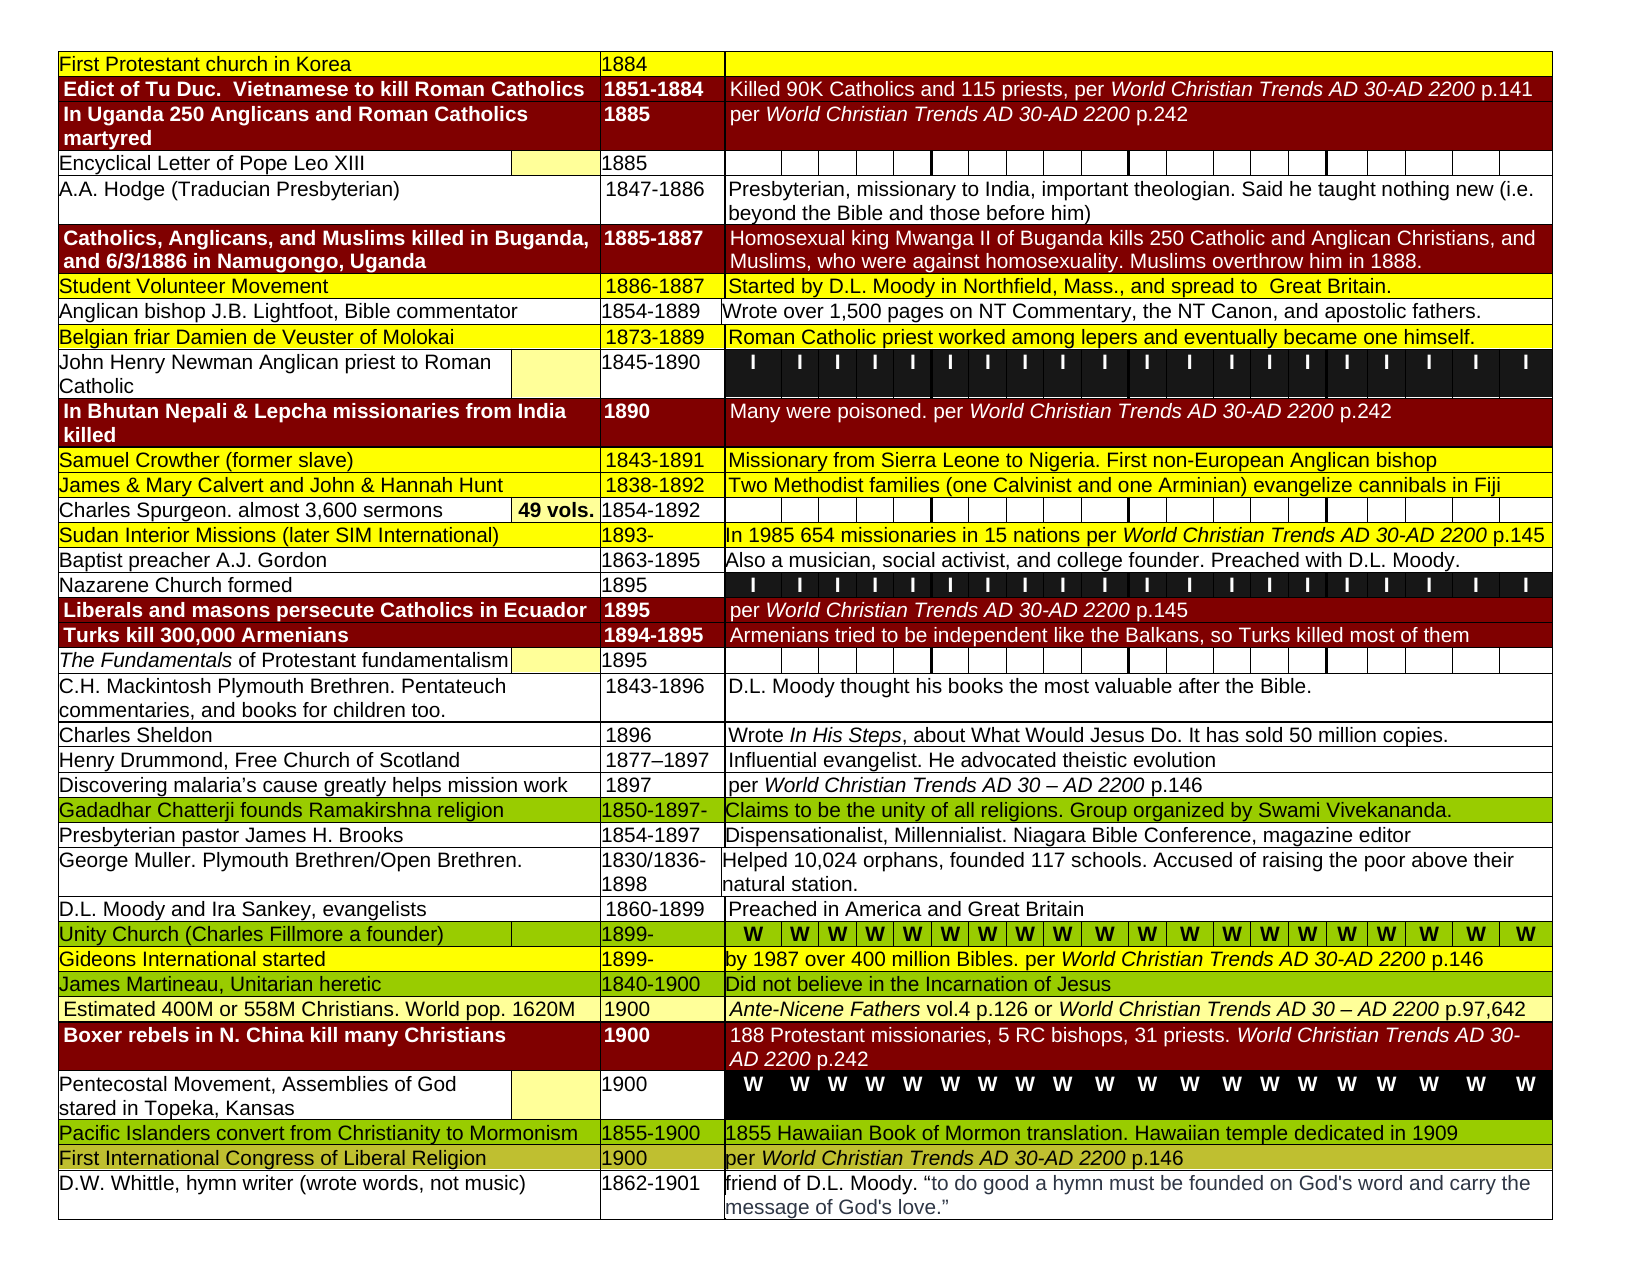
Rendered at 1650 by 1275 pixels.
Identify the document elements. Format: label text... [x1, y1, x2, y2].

table_cell W [969, 922, 1006, 946]
table_cell W [969, 1071, 1006, 1119]
table_cell friend of D.L. Moody. “to do good a hymn must be founded on God's word and carry the message of God's love.” [726, 1171, 1552, 1218]
table_cell James Martineau, Unitarian heretic [59, 972, 600, 996]
table_cell Pacific Islanders convert from Christianity to Mormonism [59, 1120, 600, 1144]
table_cell I [782, 573, 818, 597]
table_cell Roman Catholic priest worked among lepers and eventually became one himself. [726, 325, 1552, 348]
table_cell Armenians tried to be independent like the Balkans, so Turks killed most of them [726, 623, 1552, 647]
table_cell George Muller. Plymouth Brethren/Open Brethren. [59, 848, 600, 896]
table_cell I [1453, 573, 1499, 597]
table_cell [782, 498, 818, 522]
table_cell Started by D.L. Moody in Northfield, Mass., and spread to Great Britain. [726, 274, 1552, 298]
table_cell I [782, 350, 818, 397]
table_cell A.A. Hodge (Traducian Presbyterian) [59, 176, 600, 224]
table_cell Two Methodist families (one Calvinist and one Arminian) evangelize cannibals in Fiji [726, 473, 1552, 497]
table_cell [1082, 498, 1127, 522]
table_cell Homosexual king Mwanga II of Buganda kills 250 Catholic and Anglican Christians, and Muslims, who were against homosexuality. Muslims overthrow him in 1888. [726, 225, 1552, 273]
table_cell [1328, 648, 1367, 672]
table_cell W [1406, 922, 1452, 946]
table_cell 1895 [601, 648, 724, 672]
table_cell 1838-1892 [601, 473, 724, 497]
table_cell Helped 10,024 orphans, founded 117 schools. Accused of raising the poor above their natural station. [722, 848, 1552, 896]
table_cell [1500, 151, 1552, 175]
table_cell Belgian friar Damien de Veuster of Molokai [59, 325, 600, 348]
table_cell 1885 [601, 102, 724, 150]
table_cell Killed 90K Catholics and 115 priests, per World Christian Trends AD 30-AD 2200 p.141 [726, 77, 1552, 101]
table_cell 1851-1884 [601, 77, 724, 101]
table_cell [1328, 498, 1367, 522]
table_cell 1894-1895 [601, 623, 724, 647]
table_cell [726, 151, 781, 175]
table_cell W [1044, 1071, 1081, 1119]
table_cell [1500, 648, 1552, 672]
table_cell Gideons International started [59, 947, 600, 971]
table_cell W [1500, 922, 1552, 946]
table_cell The Fundamentals of Protestant fundamentalism [59, 648, 511, 672]
table_cell W [1453, 1071, 1499, 1119]
table_cell 1845-1890 [601, 350, 724, 397]
table_cell Edict of Tu Duc. Vietnamese to kill Roman Catholics [59, 77, 600, 101]
table_cell W [1500, 1071, 1552, 1119]
table_cell Catholics, Anglicans, and Muslims killed in Buganda, and 6/3/1886 in Namugongo, Uganda [59, 225, 600, 273]
table_cell 1854-1897 [601, 823, 724, 847]
table_cell Missionary from Sierra Leone to Nigeria. First non-European Anglican bishop [726, 448, 1552, 472]
table_cell Preached in America and Great Britain [726, 897, 1552, 921]
table_cell 188 Protestant missionaries, 5 RC bishops, 31 priests. World Christian Trends AD 30-AD 2200 p.242 [726, 1023, 1552, 1070]
table_cell I [1406, 573, 1452, 597]
table_cell 1886-1887 [601, 274, 724, 298]
table_cell W [726, 922, 781, 946]
table_cell per World Christian Trends AD 30-AD 2200 p.145 [726, 598, 1552, 622]
table_cell [1289, 648, 1325, 672]
table_cell 1840-1900 [601, 972, 724, 996]
table_cell Ante-Nicene Fathers vol.4 p.126 or World Christian Trends AD 30 – AD 2200 p.97,642 [726, 997, 1552, 1021]
table_cell 1855-1900 [601, 1120, 724, 1144]
table_cell [1130, 498, 1166, 522]
table_cell I [726, 573, 781, 597]
table_cell [1368, 648, 1405, 672]
table_cell James & Mary Calvert and John & Hannah Hunt [59, 473, 600, 497]
table_cell [1251, 648, 1288, 672]
table_cell C.H. Mackintosh Plymouth Brethren. Pentateuch commentaries, and books for children too. [59, 674, 600, 721]
table_cell [857, 648, 893, 672]
table_cell W [819, 1071, 856, 1119]
table_cell [1289, 151, 1325, 175]
table_cell In 1985 654 missionaries in 15 nations per World Christian Trends AD 30-AD 2200 p.145 [726, 523, 1552, 547]
table_cell I [933, 573, 968, 597]
table_cell [1130, 648, 1166, 672]
table_cell I [1214, 573, 1250, 597]
table_cell 1885-1887 [601, 225, 724, 273]
table_cell W [1453, 922, 1499, 946]
table_cell Baptist preacher A.J. Gordon [59, 548, 600, 572]
table_cell W [894, 922, 931, 946]
table_cell Boxer rebels in N. China kill many Christians [59, 1023, 600, 1070]
table_cell I [1500, 350, 1552, 397]
table_cell [1044, 151, 1081, 175]
table_cell 1843-1896 [601, 674, 724, 721]
table_cell [782, 648, 818, 672]
table_cell [933, 498, 968, 522]
table_cell I [1167, 350, 1213, 397]
table_cell I [1368, 350, 1405, 397]
table_cell [1214, 151, 1250, 175]
table_cell per World Christian Trends AD 30 – AD 2200 p.146 [726, 773, 1552, 797]
table_cell W [782, 1071, 818, 1119]
table_cell I [819, 573, 856, 597]
table_cell First International Congress of Liberal Religion [59, 1145, 600, 1169]
table_cell 1899- [601, 922, 724, 946]
table_cell [894, 648, 930, 672]
table_cell I [1130, 573, 1166, 597]
table_cell I [1044, 350, 1081, 397]
table_cell D.W. Whittle, hymn writer (wrote words, not music) [59, 1171, 600, 1218]
table_cell 1873-1889 [601, 325, 724, 348]
table_cell W [1368, 922, 1405, 946]
table_cell Claims to be the unity of all religions. Group organized by Swami Vivekananda. [726, 798, 1552, 822]
table_cell [1167, 498, 1213, 522]
table_cell W [1214, 922, 1250, 946]
table_cell 1885 [601, 151, 724, 175]
table_cell 1830/1836-1898 [601, 848, 721, 896]
table_cell I [819, 350, 856, 397]
table_cell W [819, 922, 856, 946]
table_cell Pentecostal Movement, Assemblies of God stared in Topeka, Kansas [59, 1071, 511, 1119]
table_cell per World Christian Trends AD 30-AD 2200 p.146 [726, 1145, 1552, 1169]
table_cell W [726, 1071, 781, 1119]
table_cell I [857, 573, 893, 597]
table_cell W [1289, 1071, 1325, 1119]
table_cell I [894, 350, 930, 397]
table_cell 1895 [601, 573, 724, 597]
table_cell [782, 151, 818, 175]
table_cell 1855 Hawaiian Book of Mormon translation. Hawaiian temple dedicated in 1909 [726, 1120, 1552, 1144]
table_cell [1167, 648, 1213, 672]
table_cell [933, 151, 968, 175]
table_cell I [857, 350, 893, 397]
table_cell I [1007, 350, 1043, 397]
table_cell I [1082, 573, 1127, 597]
table_cell In Uganda 250 Anglicans and Roman Catholics martyred [59, 102, 600, 150]
table_cell Presbyterian pastor James H. Brooks [59, 823, 600, 847]
table_cell Estimated 400M or 558M Christians. World pop. 1620M [59, 997, 600, 1021]
table_cell [1368, 151, 1405, 175]
table_cell D.L. Moody thought his books the most valuable after the Bible. [726, 674, 1552, 721]
table_cell I [969, 350, 1006, 397]
table_cell I [1214, 350, 1250, 397]
table_cell 1854-1889 [601, 299, 721, 323]
table_cell [1328, 151, 1367, 175]
table_cell [512, 350, 600, 397]
table_cell 49 vols. [512, 498, 600, 522]
table_cell W [1289, 922, 1326, 946]
table_cell 1895 [601, 598, 724, 622]
table_cell [1368, 498, 1405, 522]
table_cell [1406, 498, 1452, 522]
table_cell 1897 [601, 773, 724, 797]
table_cell I [1328, 573, 1367, 597]
table_cell [819, 151, 856, 175]
table_cell 1900 [601, 1145, 724, 1169]
table_cell I [1007, 573, 1043, 597]
table_cell 1843-1891 [601, 448, 724, 472]
table_cell W [1328, 1071, 1367, 1119]
table_cell [726, 648, 781, 672]
table_cell John Henry Newman Anglican priest to Roman Catholic [59, 350, 511, 397]
table_cell [1044, 648, 1081, 672]
table_cell Charles Sheldon [59, 723, 600, 746]
table_cell [933, 648, 968, 672]
table_cell Gadadhar Chatterji founds Ramakirshna religion [59, 798, 600, 822]
table_cell Henry Drummond, Free Church of Scotland [59, 747, 600, 772]
table_cell [1044, 498, 1081, 522]
table_cell [1082, 151, 1127, 175]
table_cell Dispensationalist, Millennialist. Niagara Bible Conference, magazine editor [726, 823, 1552, 847]
table_cell per World Christian Trends AD 30-AD 2200 p.242 [726, 102, 1552, 150]
table_cell 1854-1892 [601, 498, 724, 522]
table_cell W [1167, 922, 1213, 946]
table_cell [1167, 151, 1213, 175]
table_cell I [969, 573, 1006, 597]
table_cell W [1167, 1071, 1213, 1119]
table_cell [512, 1071, 600, 1119]
table_cell [1500, 498, 1552, 522]
table_cell [1130, 151, 1166, 175]
table_cell I [933, 350, 968, 397]
table_cell I [1044, 573, 1081, 597]
table_cell Discovering malaria’s cause greatly helps mission work [59, 773, 600, 797]
table_cell Anglican bishop J.B. Lightfoot, Bible commentator [59, 299, 600, 323]
table_cell I [1251, 350, 1288, 397]
table_cell W [894, 1071, 930, 1119]
table_cell Nazarene Church formed [59, 573, 600, 597]
table_cell W [1327, 922, 1367, 946]
table_cell I [1289, 573, 1325, 597]
table_cell I [1406, 350, 1452, 397]
table_cell I [1251, 573, 1288, 597]
table_cell [512, 922, 600, 946]
table_cell [894, 151, 930, 175]
table_cell W [1251, 1071, 1288, 1119]
table_cell [1453, 151, 1499, 175]
table_cell Unity Church (Charles Fillmore a founder) [59, 922, 511, 946]
table_cell W [1130, 1071, 1166, 1119]
table_cell I [1289, 350, 1325, 397]
table_cell W [933, 1071, 968, 1119]
table_cell [1082, 648, 1127, 672]
table_cell I [726, 350, 781, 397]
table_cell W [1007, 922, 1043, 946]
table_cell W [1368, 1071, 1405, 1119]
table_cell [969, 648, 1006, 672]
table_cell [857, 498, 893, 522]
table_cell Many were poisoned. per World Christian Trends AD 30-AD 2200 p.242 [726, 399, 1552, 446]
table_cell W [782, 922, 818, 946]
table_cell W [932, 922, 968, 946]
table_cell 1847-1886 [601, 176, 724, 224]
table_cell Sudan Interior Missions (later SIM International) [59, 523, 600, 547]
table_cell W [1082, 922, 1128, 946]
table_cell 1900 [601, 1023, 724, 1070]
table_cell Wrote In His Steps, about What Would Jesus Do. It has sold 50 million copies. [726, 723, 1552, 746]
table_cell Influential evangelist. He advocated theistic evolution [726, 747, 1552, 772]
table_cell Did not believe in the Incarnation of Jesus [726, 972, 1552, 996]
table_cell 1862-1901 [601, 1171, 724, 1218]
table_cell I [1130, 350, 1166, 397]
table_cell 1899- [601, 947, 724, 971]
table_cell 1860-1899 [601, 897, 724, 921]
table_cell [1214, 648, 1250, 672]
table_cell I [1328, 350, 1367, 397]
table_cell W [1406, 1071, 1452, 1119]
table_cell 1893- [601, 523, 724, 547]
table_cell 1877–1897 [601, 747, 724, 772]
table_cell [819, 648, 856, 672]
table_cell W [1251, 922, 1288, 946]
table_cell [857, 151, 893, 175]
table_cell W [1214, 1071, 1250, 1119]
table_cell [969, 151, 1006, 175]
table_cell W [1044, 922, 1081, 946]
table_cell I [894, 573, 930, 597]
table_cell In Bhutan Nepali & Lepcha missionaries from India killed [59, 399, 600, 446]
table_cell [726, 52, 1552, 76]
table_cell 1896 [601, 723, 724, 746]
table_cell [969, 498, 1006, 522]
table_cell I [1500, 573, 1552, 597]
table_cell [1453, 648, 1499, 672]
table_cell [1406, 648, 1452, 672]
table_cell [1251, 151, 1288, 175]
table_cell 1900 [601, 997, 724, 1021]
table_cell I [1082, 350, 1127, 397]
table_cell [1453, 498, 1499, 522]
table_cell [819, 498, 856, 522]
table_cell 1884 [601, 52, 724, 76]
table_cell [1289, 498, 1325, 522]
table_cell [1251, 498, 1288, 522]
table_cell Student Volunteer Movement [59, 274, 600, 298]
table_cell Charles Spurgeon. almost 3,600 sermons [59, 498, 511, 522]
table_cell W [1007, 1071, 1043, 1119]
table_cell W [857, 1071, 893, 1119]
table_cell [1007, 498, 1043, 522]
table_cell [726, 498, 781, 522]
table_cell I [1368, 573, 1405, 597]
table_cell 1890 [601, 399, 724, 446]
table_cell Liberals and masons persecute Catholics in Ecuador [59, 598, 600, 622]
table_cell Encyclical Letter of Pope Leo XIII [59, 151, 511, 175]
table_cell [1214, 498, 1250, 522]
table_cell [1007, 648, 1043, 672]
table_cell Also a musician, social activist, and college founder. Preached with D.L. Moody. [726, 548, 1552, 572]
table_cell D.L. Moody and Ira Sankey, evangelists [59, 897, 600, 921]
table_cell W [857, 922, 893, 946]
table_cell I [1453, 350, 1499, 397]
table_cell First Protestant church in Korea [59, 52, 600, 76]
table_cell [894, 498, 930, 522]
table_cell Turks kill 300,000 Armenians [59, 623, 600, 647]
table_cell 1900 [601, 1071, 724, 1119]
table_cell Presbyterian, missionary to India, important theologian. Said he taught nothing new (i.e. beyond the Bible and those before him) [726, 176, 1552, 224]
table_cell Samuel Crowther (former slave) [59, 448, 600, 472]
table_cell I [1167, 573, 1213, 597]
table_cell 1863-1895 [601, 548, 724, 572]
table_cell Wrote over 1,500 pages on NT Commentary, the NT Canon, and apostolic fathers. [722, 299, 1552, 323]
table_cell W [1082, 1071, 1127, 1119]
table_cell by 1987 over 400 million Bibles. per World Christian Trends AD 30-AD 2200 p.146 [726, 947, 1552, 971]
table_cell 1850-1897- [601, 798, 724, 822]
table_cell [1007, 151, 1043, 175]
table_cell [512, 648, 600, 672]
table_cell [512, 151, 600, 175]
table_cell [1406, 151, 1452, 175]
table_cell W [1129, 922, 1166, 946]
